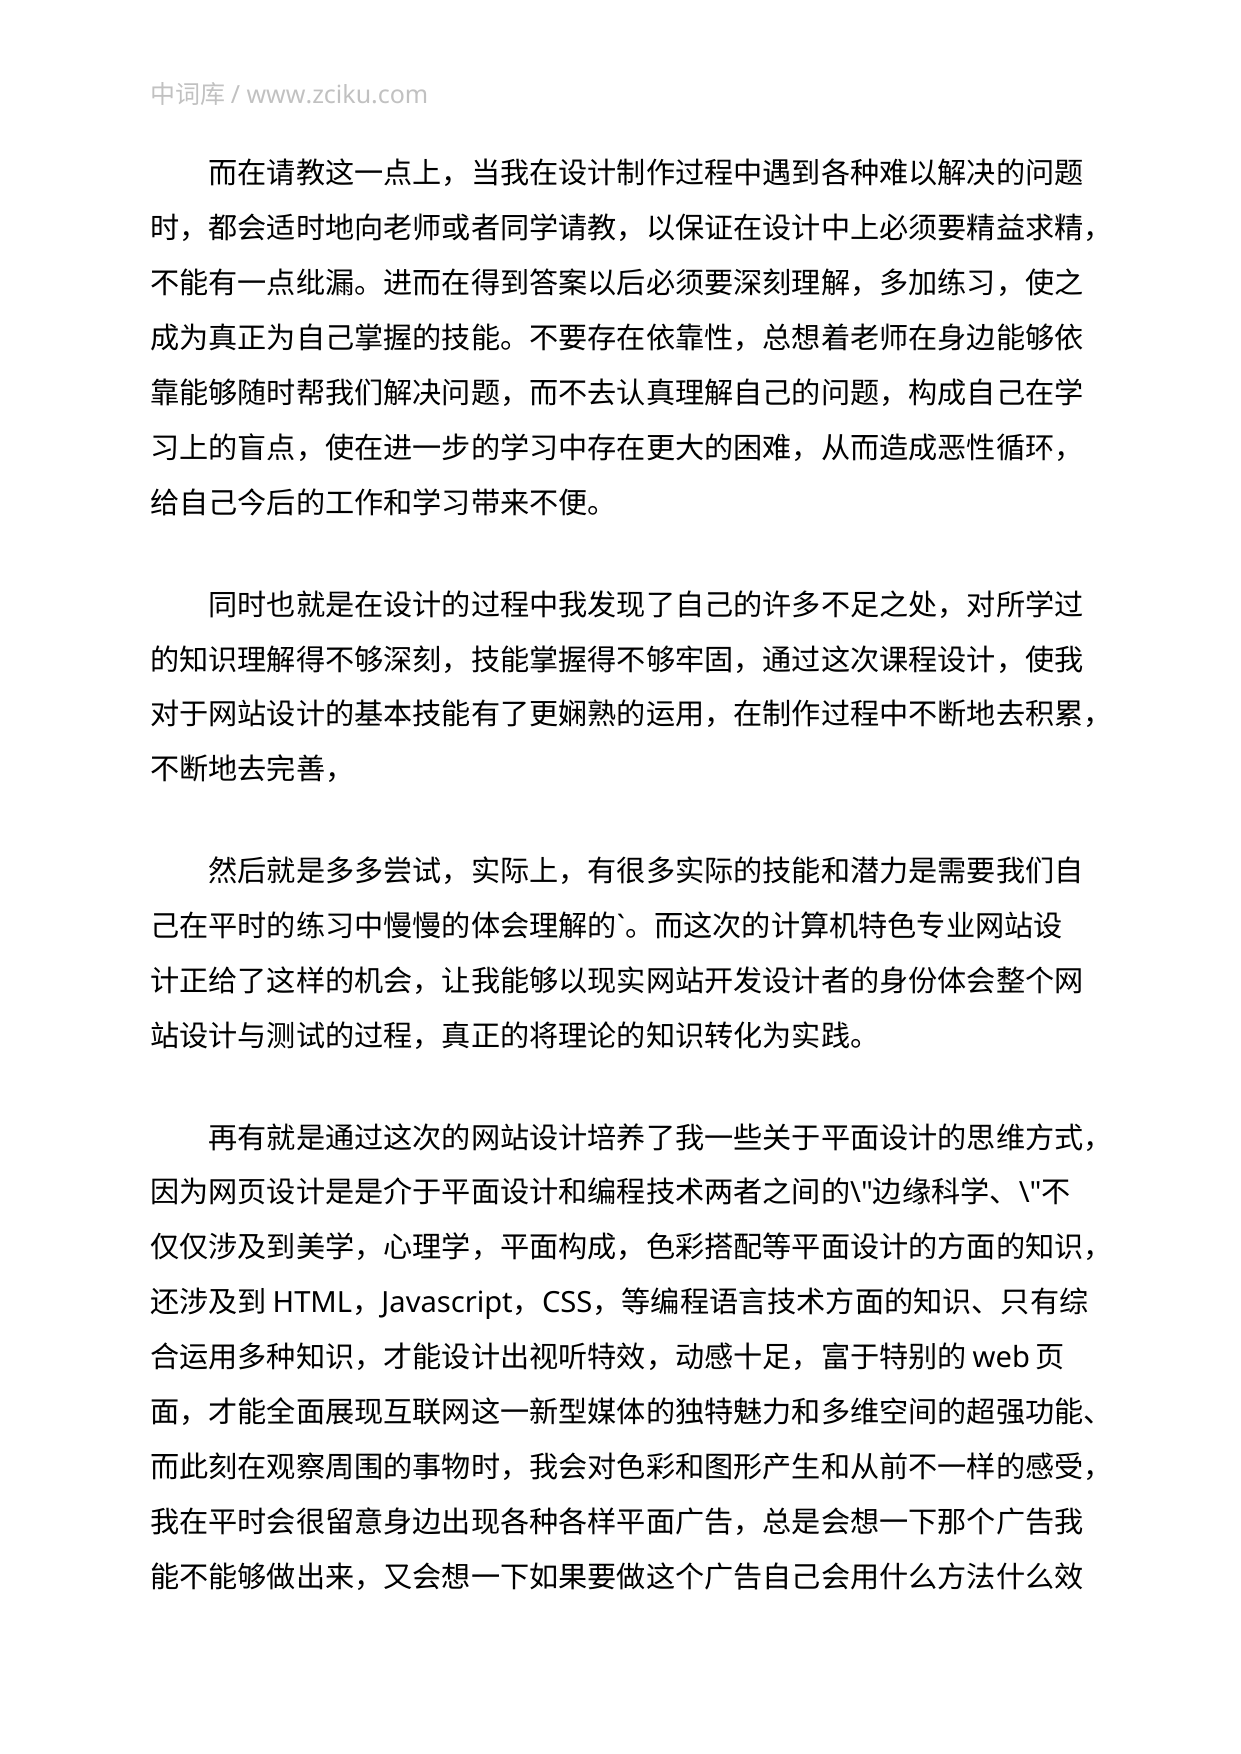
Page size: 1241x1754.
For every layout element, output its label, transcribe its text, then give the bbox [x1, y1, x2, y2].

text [150, 1114, 1090, 1596]
text 同时也就是在设计的过程中我发现了自己的许多不足之处，对所学过的知识理解得不够深刻，技能掌握得不够牢固，通过这次课程设计，使我对于网站设计的基本技能有了更娴熟的运用，在制作过程中不断地去积累，不断地去完善， [150, 581, 1090, 788]
text 然后就是多多尝试，实际上，有很多实际的技能和潜力是需要我们自己在平时的练习中慢慢的体会理解的`。而这次的计算机特色专业网站设计正给了这样的机会，让我能够以现实网站开发设计者的身份体会整个网站设计与测试的过程，真正的将理论的知识转化为实践。 [150, 848, 1090, 1055]
text 而在请教这一点上，当我在设计制作过程中遇到各种难以解决的问题时，都会适时地向老师或者同学请教，以保证在设计中上必须要精益求精，不能有一点纰漏。进而在得到答案以后必须要深刻理解，多加练习，使之成为真正为自己掌握的技能。不要存在依靠性，总想着老师在身边能够依靠能够随时帮我们解决问题，而不去认真理解自己的问题，构成自己在学习上的盲点，使在进一步的学习中存在更大的困难，从而造成恶性循环，给自己今后的工作和学习带来不便。 [150, 150, 1090, 522]
